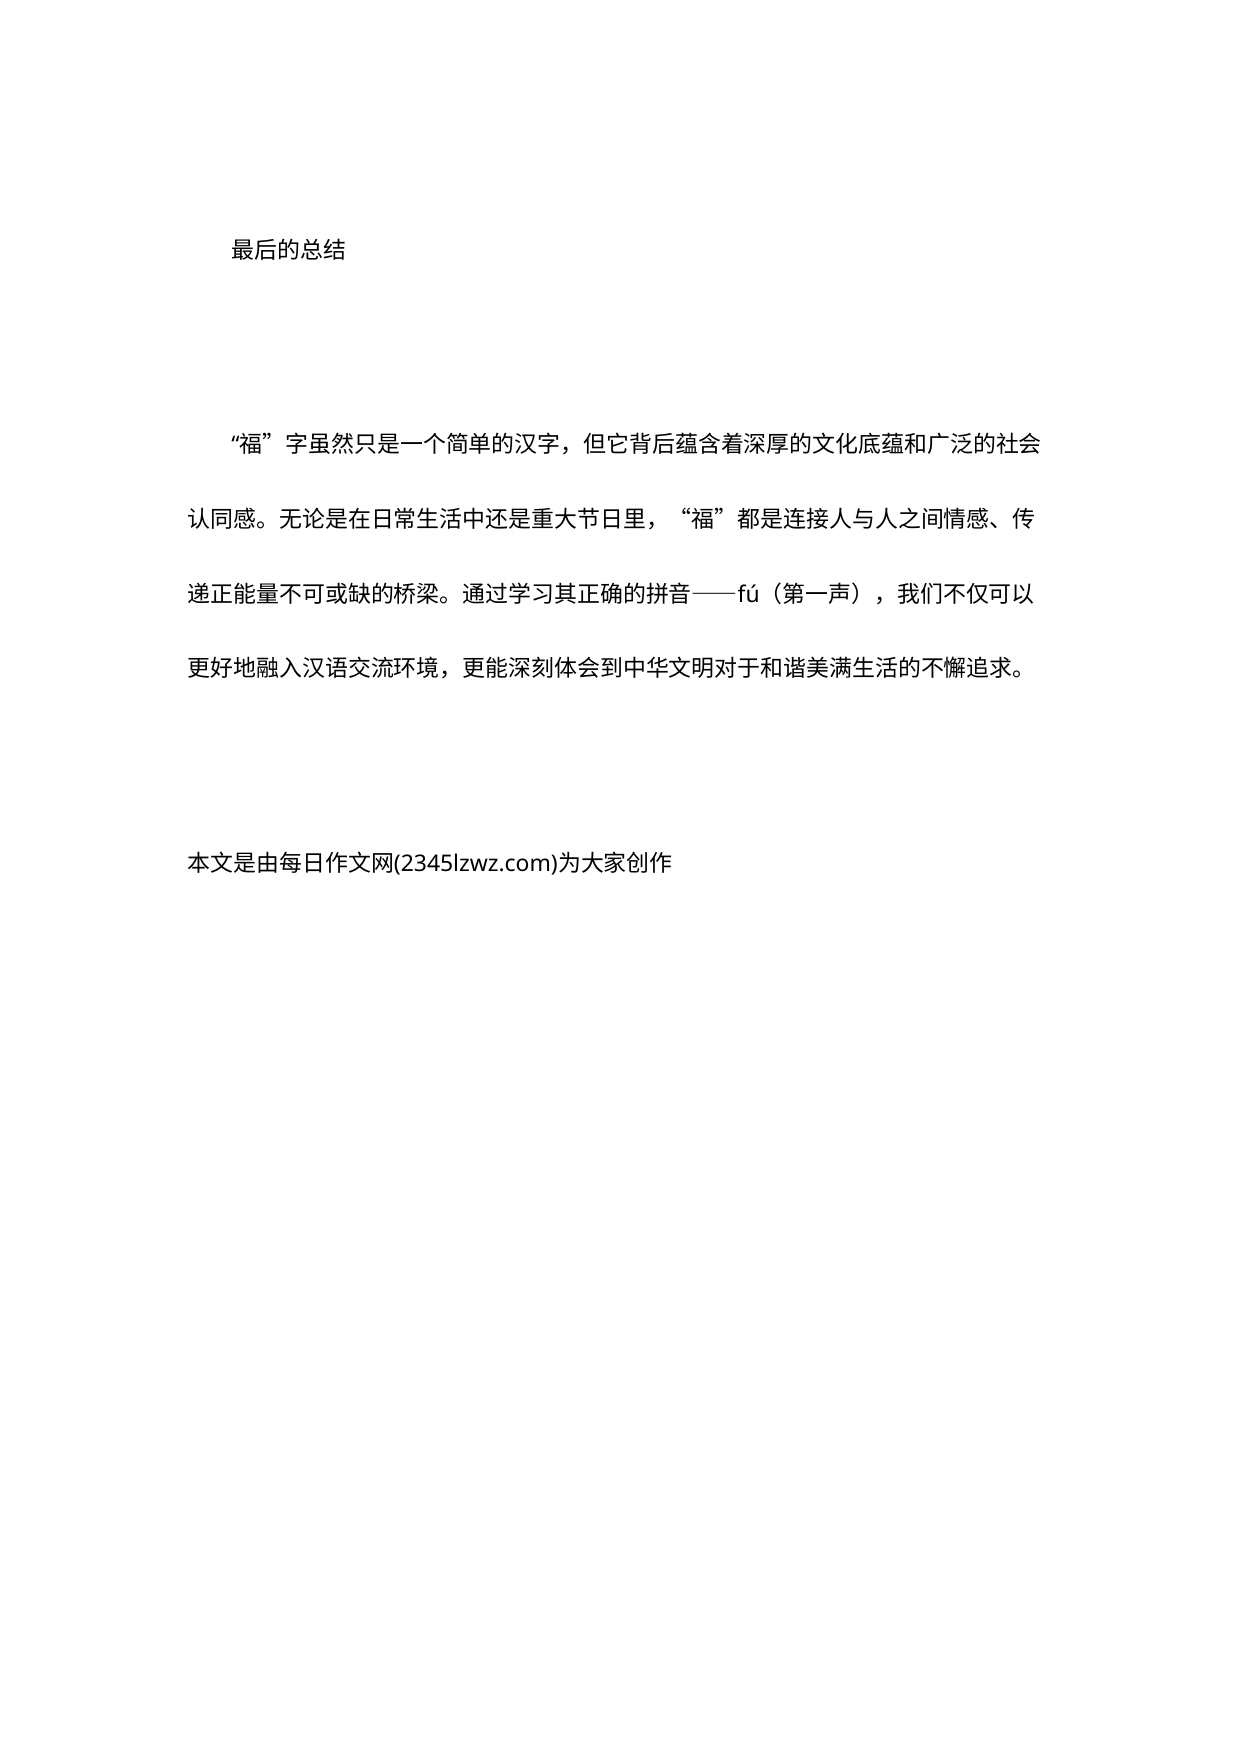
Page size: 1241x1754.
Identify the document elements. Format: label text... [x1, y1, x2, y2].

text “福”字虽然只是一个简单的汉字，但它背后蕴含着深厚的文化底蕴和广泛的社会认同感。无论是在日常生活中还是重大节日里，“福”都是连接人与人之间情感、传递正能量不可或缺的桥梁。通过学习其正确的拼音——fú（第一声），我们不仅可以更好地融入汉语交流环境，更能深刻体会到中华文明对于和谐美满生活的不懈追求。 [187, 410, 1053, 699]
text 最后的总结 [187, 216, 1053, 281]
text 本文是由每日作文网(2345lzwz.com)为大家创作 [187, 828, 1053, 893]
